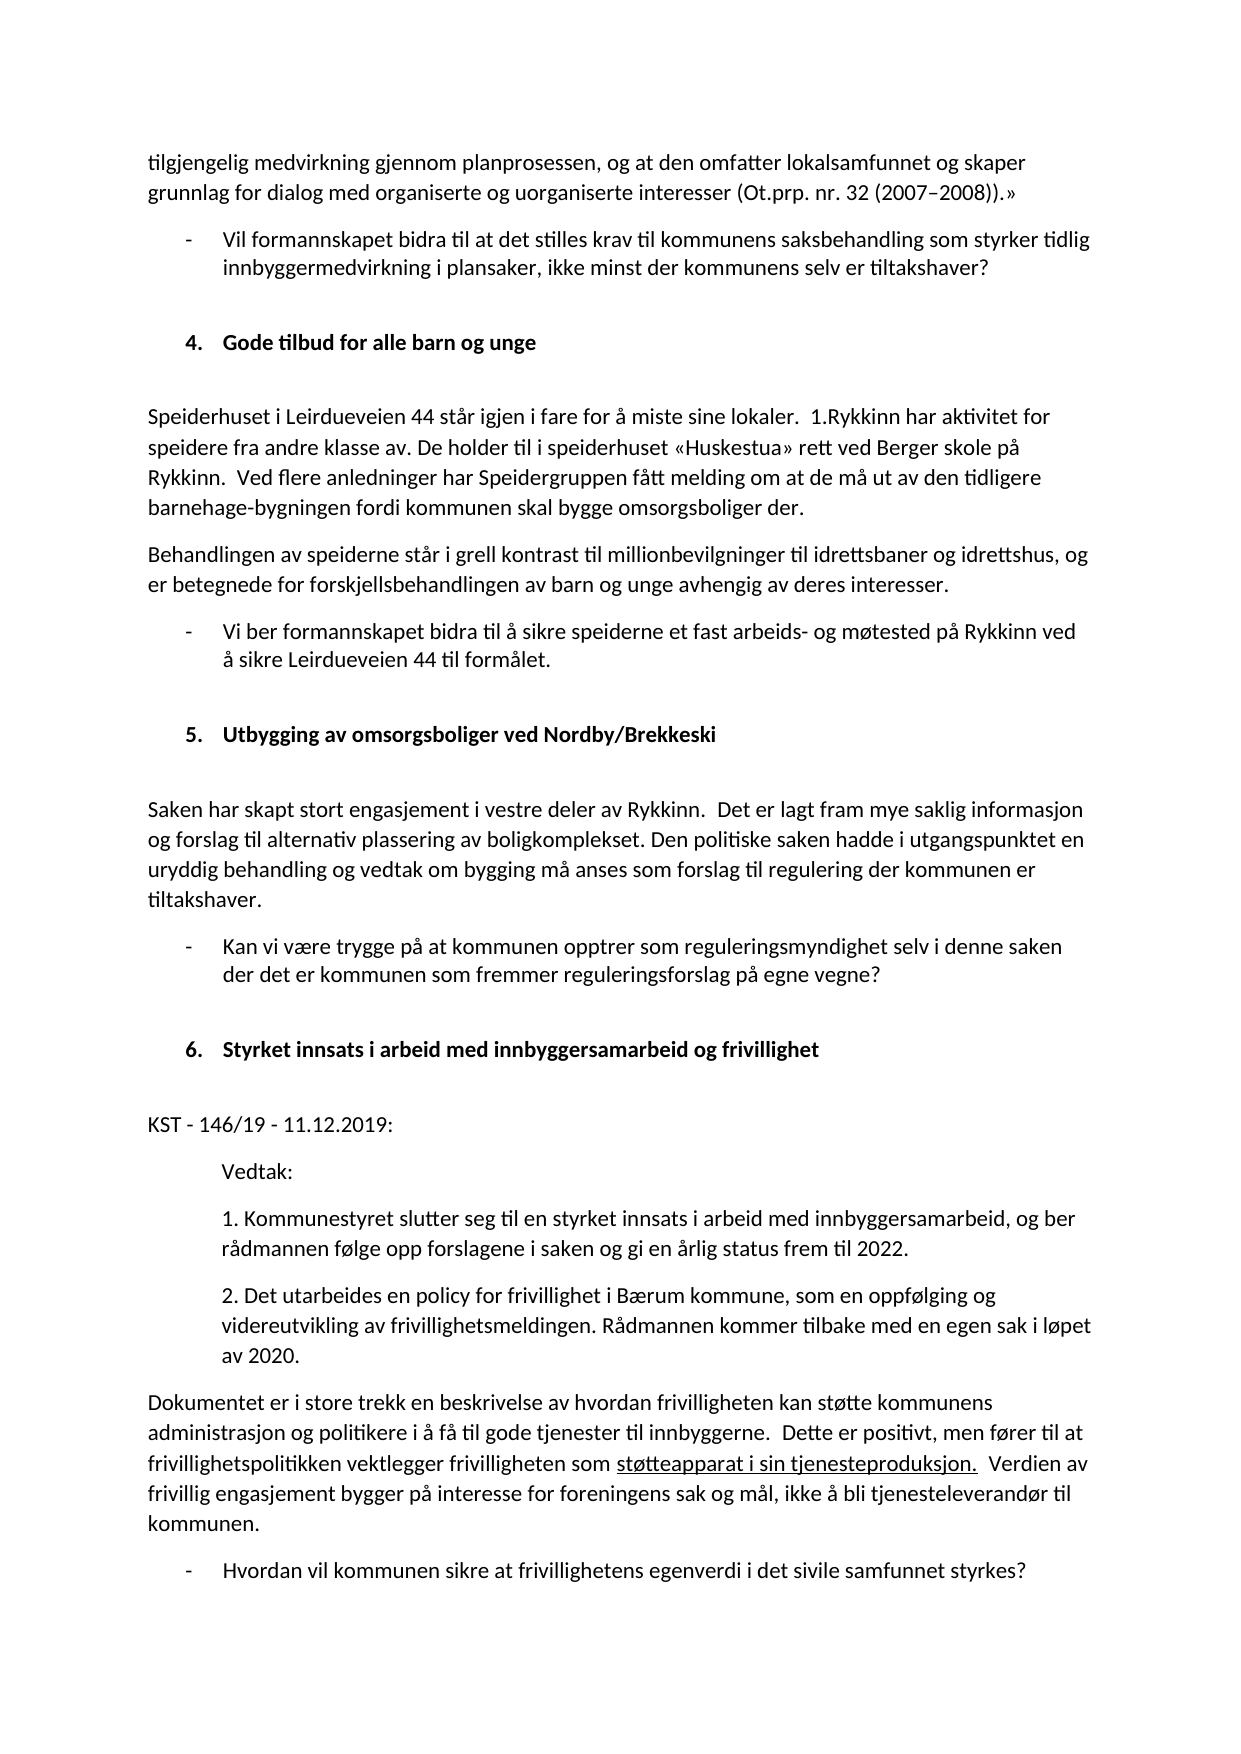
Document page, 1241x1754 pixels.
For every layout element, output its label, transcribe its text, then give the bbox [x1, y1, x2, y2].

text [148, 148, 1093, 206]
list Kan vi være trygge på at kommunen opptrer som reguleringsmyndighet selv i denne saken der det er kommunen som fremmer reguleringsforslag på egne vegne? [185, 932, 1093, 988]
list Gode tilbud for alle barn og unge [185, 328, 1093, 356]
list Utbygging av omsorgsboliger ved Nordby/Brekkeski [185, 720, 1093, 748]
list Vil formannskapet bidra til at det stilles krav til kommunens saksbehandling som styrker tidlig innbyggermedvirkning i plansaker, ikke minst der kommunens selv er tiltakshaver? [185, 225, 1093, 281]
text Vedtak: [221, 1157, 1093, 1185]
text 1. Kommunestyret slutter seg til en styrket innsats i arbeid med innbyggersamarbeid, og ber rådmannen følge opp forslagene i saken og gi en årlig status frem til 2022. [221, 1204, 1093, 1262]
list Vi ber formannskapet bidra til å sikre speiderne et fast arbeids- og møtested på Rykkinn ved å sikre Leirdueveien 44 til formålet. [185, 617, 1093, 673]
list Styrket innsats i arbeid med innbyggersamarbeid og frivillighet [185, 1035, 1093, 1063]
list Hvordan vil kommunen sikre at frivillighetens egenverdi i det sivile samfunnet styrkes? [185, 1556, 1093, 1584]
text Dokumentet er i store trekk en beskrivelse av hvordan frivilligheten kan støtte kommunens administrasjon og politikere i å få til gode tjenester til innbyggerne. Dette er positivt, men fører til at frivillighetspolitikken vektlegger frivilligheten som støtteapparat i sin tjenesteproduksjon. Verdien av frivillig engasjement bygger på interesse for foreningens sak og mål, ikke å bli tjenesteleverandør til kommunen. [148, 1388, 1093, 1537]
text KST - 146/19 - 11.12.2019: [148, 1110, 1093, 1138]
text Saken har skapt stort engasjement i vestre deler av Rykkinn. Det er lagt fram mye saklig informasjon og forslag til alternativ plassering av boligkomplekset. Den politiske saken hadde i utgangspunktet en uryddig behandling og vedtak om bygging må anses som forslag til regulering der kommunen er tiltakshaver. [148, 795, 1093, 913]
text 2. Det utarbeides en policy for frivillighet i Bærum kommune, som en oppfølging og videreutvikling av frivillighetsmeldingen. Rådmannen kommer tilbake med en egen sak i løpet av 2020. [221, 1281, 1093, 1369]
text Speiderhuset i Leirdueveien 44 står igjen i fare for å miste sine lokaler. 1.Rykkinn har aktivitet for speidere fra andre klasse av. De holder til i speiderhuset «Huskestua» rett ved Berger skole på Rykkinn. Ved flere anledninger har Speidergruppen fått melding om at de må ut av den tidligere barnehage-bygningen fordi kommunen skal bygge omsorgsboliger der. [148, 402, 1093, 521]
text Behandlingen av speiderne står i grell kontrast til millionbevilgninger til idrettsbaner og idrettshus, og er betegnede for forskjellsbehandlingen av barn og unge avhengig av deres interesser. [148, 540, 1093, 598]
